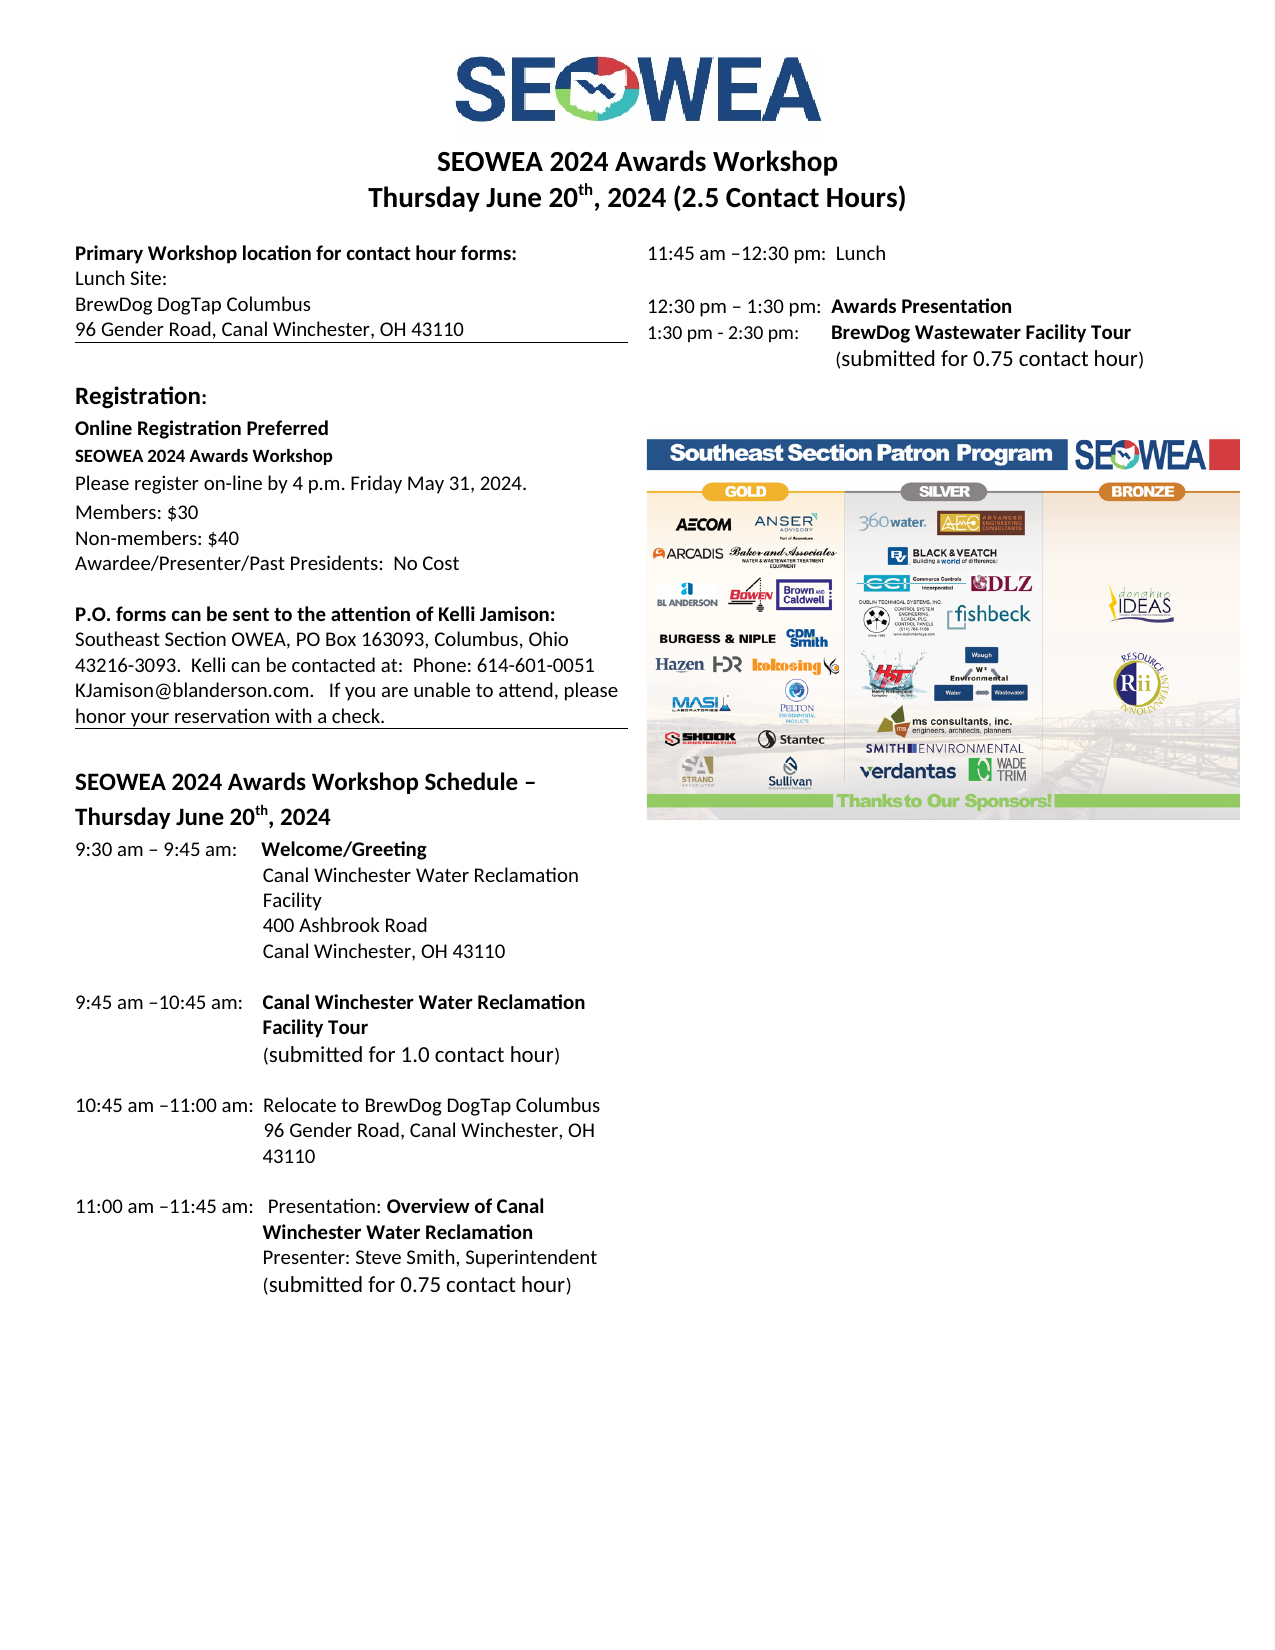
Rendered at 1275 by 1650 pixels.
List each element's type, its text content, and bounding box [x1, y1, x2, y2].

text Please register on-line by 4 p.m. Friday May 31, 2024. [75, 467, 628, 496]
text (submitted for 0.75 contact hour) [647, 344, 1200, 372]
text (submitted for 0.75 contact hour) [75, 1270, 628, 1298]
text Thursday June 20th, 2024 (2.5 Contact Hours) [75, 179, 1200, 215]
text Facility [75, 887, 628, 913]
text P.O. forms can be sent to the attention of Kelli Jamison: [75, 601, 628, 627]
text 12:30 pm – 1:30 pm: Awards Presentation [647, 293, 1200, 319]
text Southeast Section OWEA, PO Box 163093, Columbus, Ohio 43216-3093. Kelli can be contacted at: Phone: 614-601-0051 KJamison@blanderson.com. If you are unable to attend, please honor your reservation with a check. [75, 627, 628, 728]
text Lunch Site: [75, 266, 628, 291]
text Presenter: Steve Smith, Superintendent [75, 1244, 628, 1270]
picture [646, 424, 1240, 820]
text SEOWEA 2024 Awards Workshop [75, 441, 628, 467]
text 11:00 am –11:45 am: Presentation: Overview of Canal Winchester Water Reclamation [75, 1194, 628, 1244]
text Awardee/Presenter/Past Presidents: No Cost [75, 550, 628, 576]
text Registration: [75, 377, 628, 410]
text 10:45 am –11:00 am: Relocate to BrewDog DogTap Columbus [75, 1092, 628, 1117]
text Non-members: $40 [75, 525, 628, 550]
text BrewDog DogTap Columbus [75, 291, 628, 316]
text SEOWEA 2024 Awards Workshop [75, 143, 1200, 179]
text 1:30 pm - 2:30 pm: BrewDog Wastewater Facility Tour [647, 319, 1200, 344]
text Members: $30 [75, 499, 628, 525]
text Canal Winchester Water Reclamation [75, 862, 628, 887]
text (submitted for 1.0 contact hour) [75, 1040, 628, 1068]
text Online Registration Preferred [75, 412, 628, 440]
text 9:30 am – 9:45 am: Welcome/Greeting [75, 836, 628, 862]
text Canal Winchester, OH 43110 [75, 938, 628, 963]
text 400 Ashbrook Road [75, 913, 628, 938]
text 96 Gender Road, Canal Winchester, OH 43110 [75, 1117, 628, 1168]
text 11:45 am –12:30 pm: Lunch [647, 240, 1200, 266]
text 96 Gender Road, Canal Winchester, OH 43110 [75, 316, 628, 342]
text Primary Workshop location for contact hour forms: [75, 240, 628, 266]
text 9:45 am –10:45 am: Canal Winchester Water Reclamation Facility Tour [75, 989, 628, 1040]
picture [453, 45, 822, 144]
text SEOWEA 2024 Awards Workshop Schedule – Thursday June 20th, 2024 [75, 763, 628, 832]
